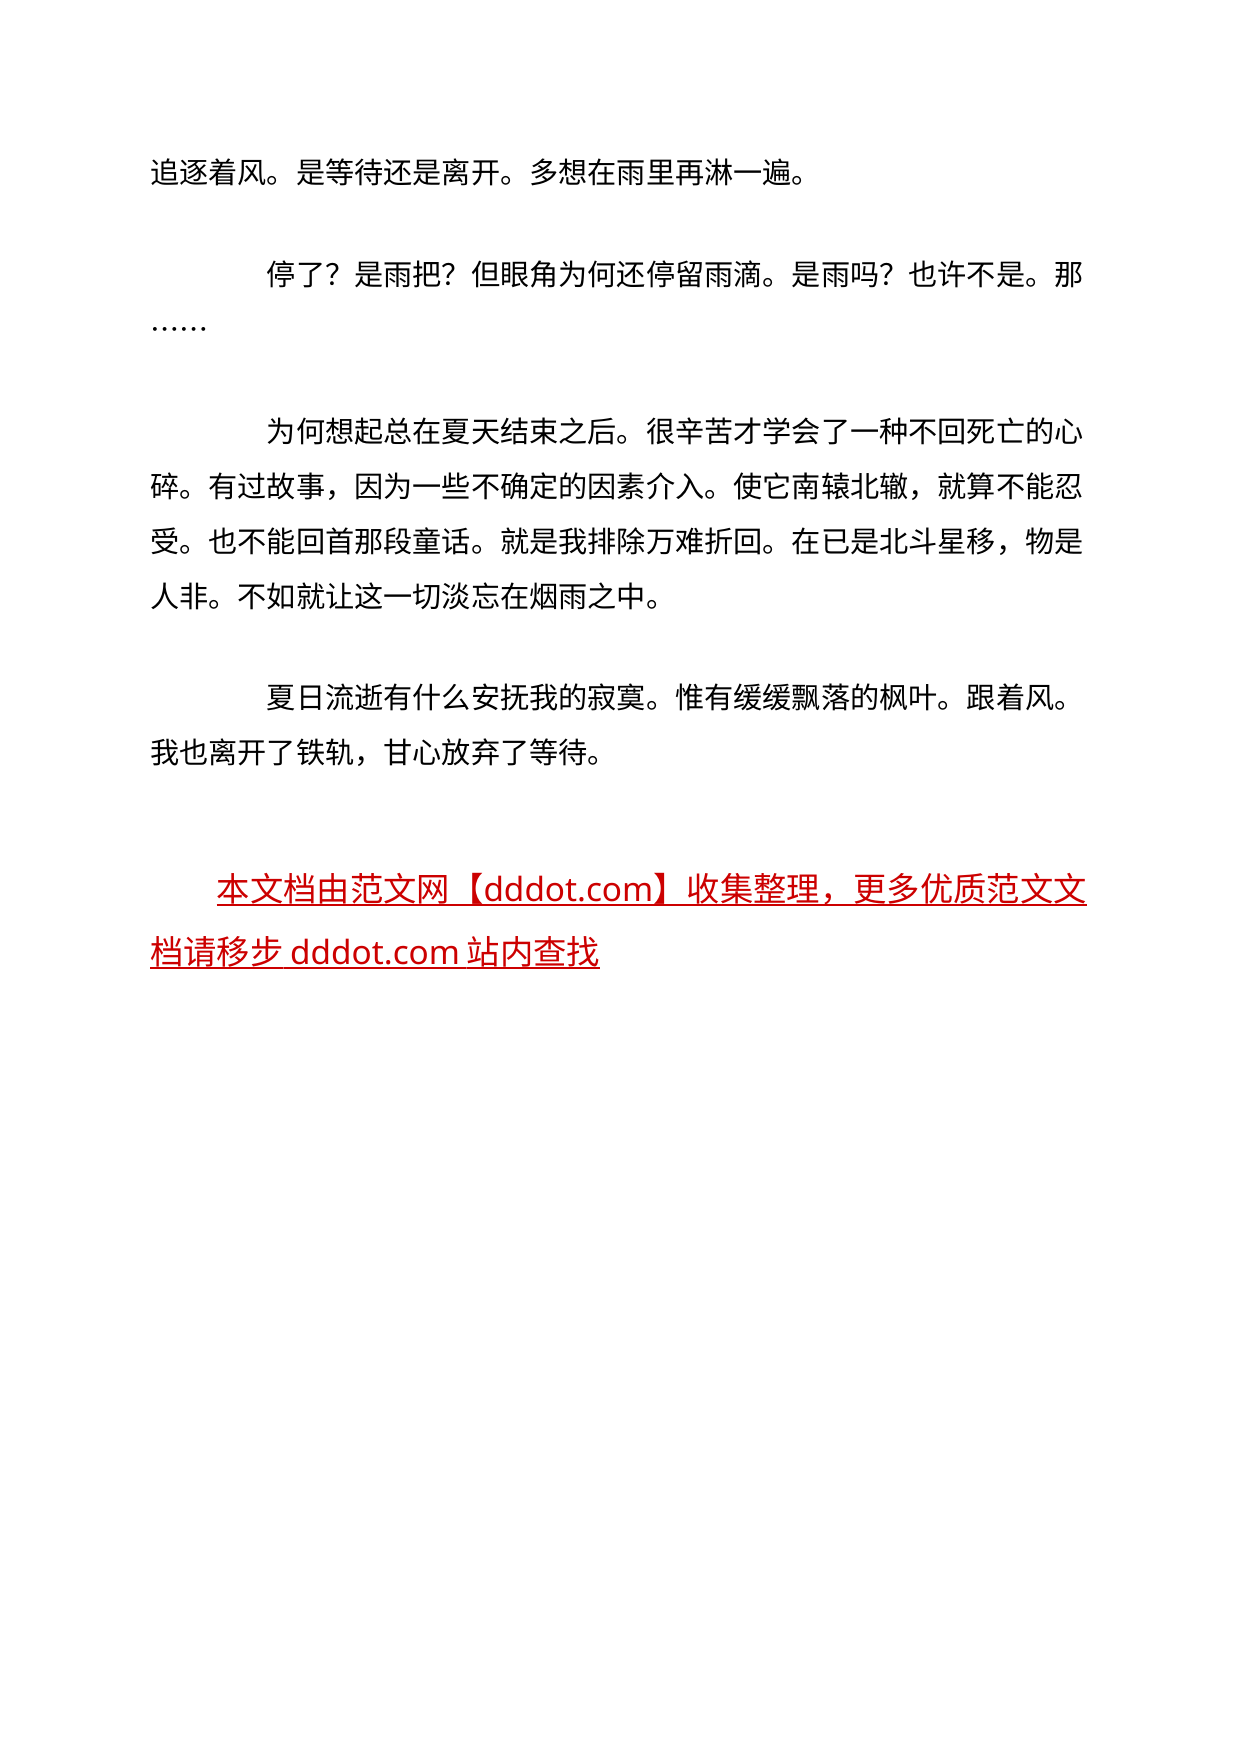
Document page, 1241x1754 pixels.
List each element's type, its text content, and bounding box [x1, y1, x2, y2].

text 停了？是雨把？但眼角为何还停留雨滴。是雨吗？也许不是。那…… [150, 252, 1090, 349]
text 本文档由范文网【dddot.com】收集整理，更多优质范文文档请移步dddot.com站内查找 [150, 863, 1090, 974]
text 夏日流逝有什么安抚我的寂寞。惟有缓缓飘落的枫叶。跟着风。我也离开了铁轨，甘心放弃了等待。 [150, 675, 1090, 772]
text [150, 150, 1090, 192]
text 为何想起总在夏天结束之后。很辛苦才学会了一种不回死亡的心碎。有过故事，因为一些不确定的因素介入。使它南辕北辙，就算不能忍受。也不能回首那段童话。就是我排除万难折回。在已是北斗星移，物是人非。不如就让这一切淡忘在烟雨之中。 [150, 408, 1090, 615]
